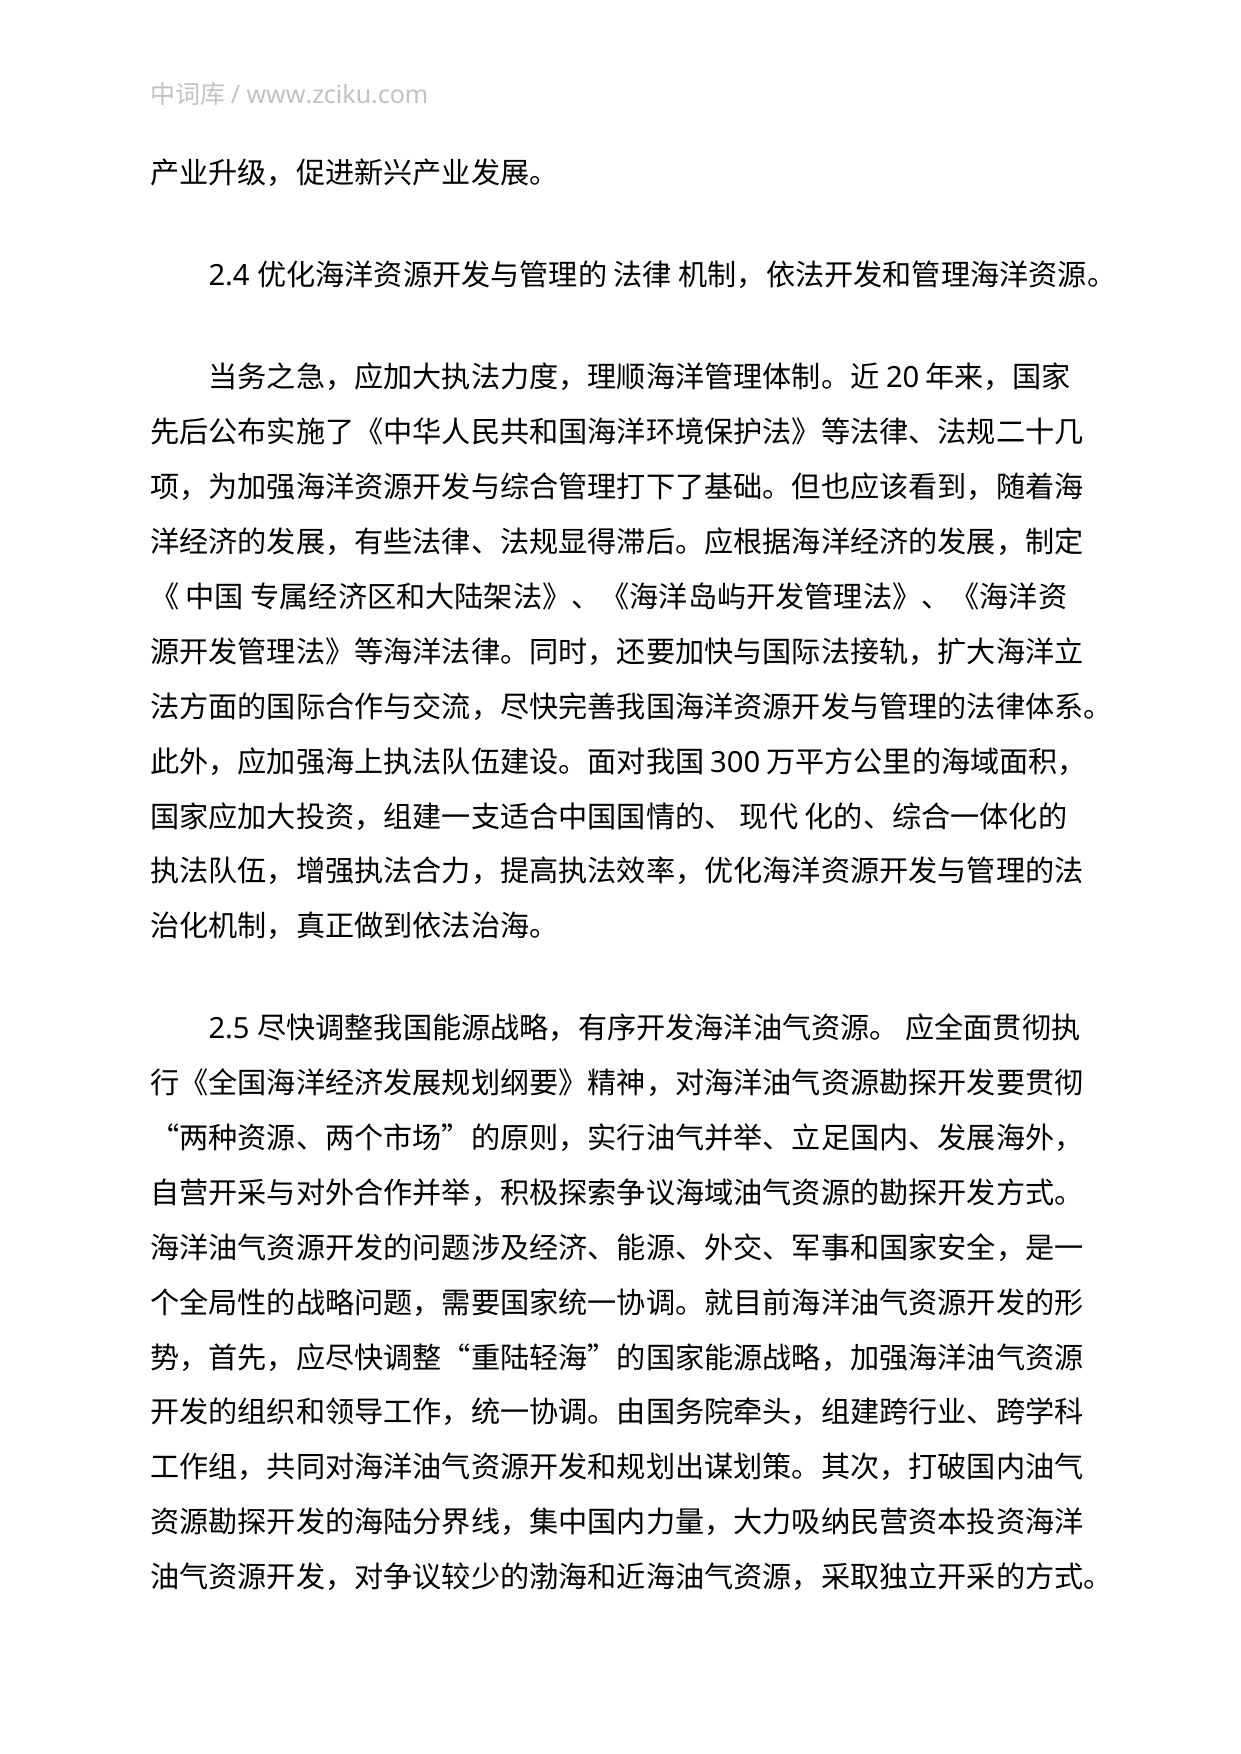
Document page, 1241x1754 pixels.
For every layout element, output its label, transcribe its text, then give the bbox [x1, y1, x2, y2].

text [150, 150, 1090, 192]
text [150, 1005, 1090, 1596]
text 2.4 优化海洋资源开发与管理的 法律 机制，依法开发和管理海洋资源。 [150, 252, 1090, 294]
text 当务之急，应加大执法力度，理顺海洋管理体制。近 20年来，国家先后公布实施了《中华人民共和国海洋环境保护法》等法律、法规二十几项，为加强海洋资源开发与综合管理打下了基础。但也应该看到，随着海洋经济的发展，有些法律、法规显得滞后。应根据海洋经济的发展，制定《 中国 专属经济区和大陆架法》、《海洋岛屿开发管理法》、《海洋资源开发管理法》等海洋法律。同时，还要加快与国际法接轨，扩大海洋立法方面的国际合作与交流，尽快完善我国海洋资源开发与管理的法律体系。此外，应加强海上执法队伍建设。面对我国300万平方公里的海域面积，国家应加大投资，组建一支适合中国国情的、 现代 化的、综合一体化的执法队伍，增强执法合力，提高执法效率，优化海洋资源开发与管理的法治化机制，真正做到依法治海。 [150, 354, 1090, 945]
